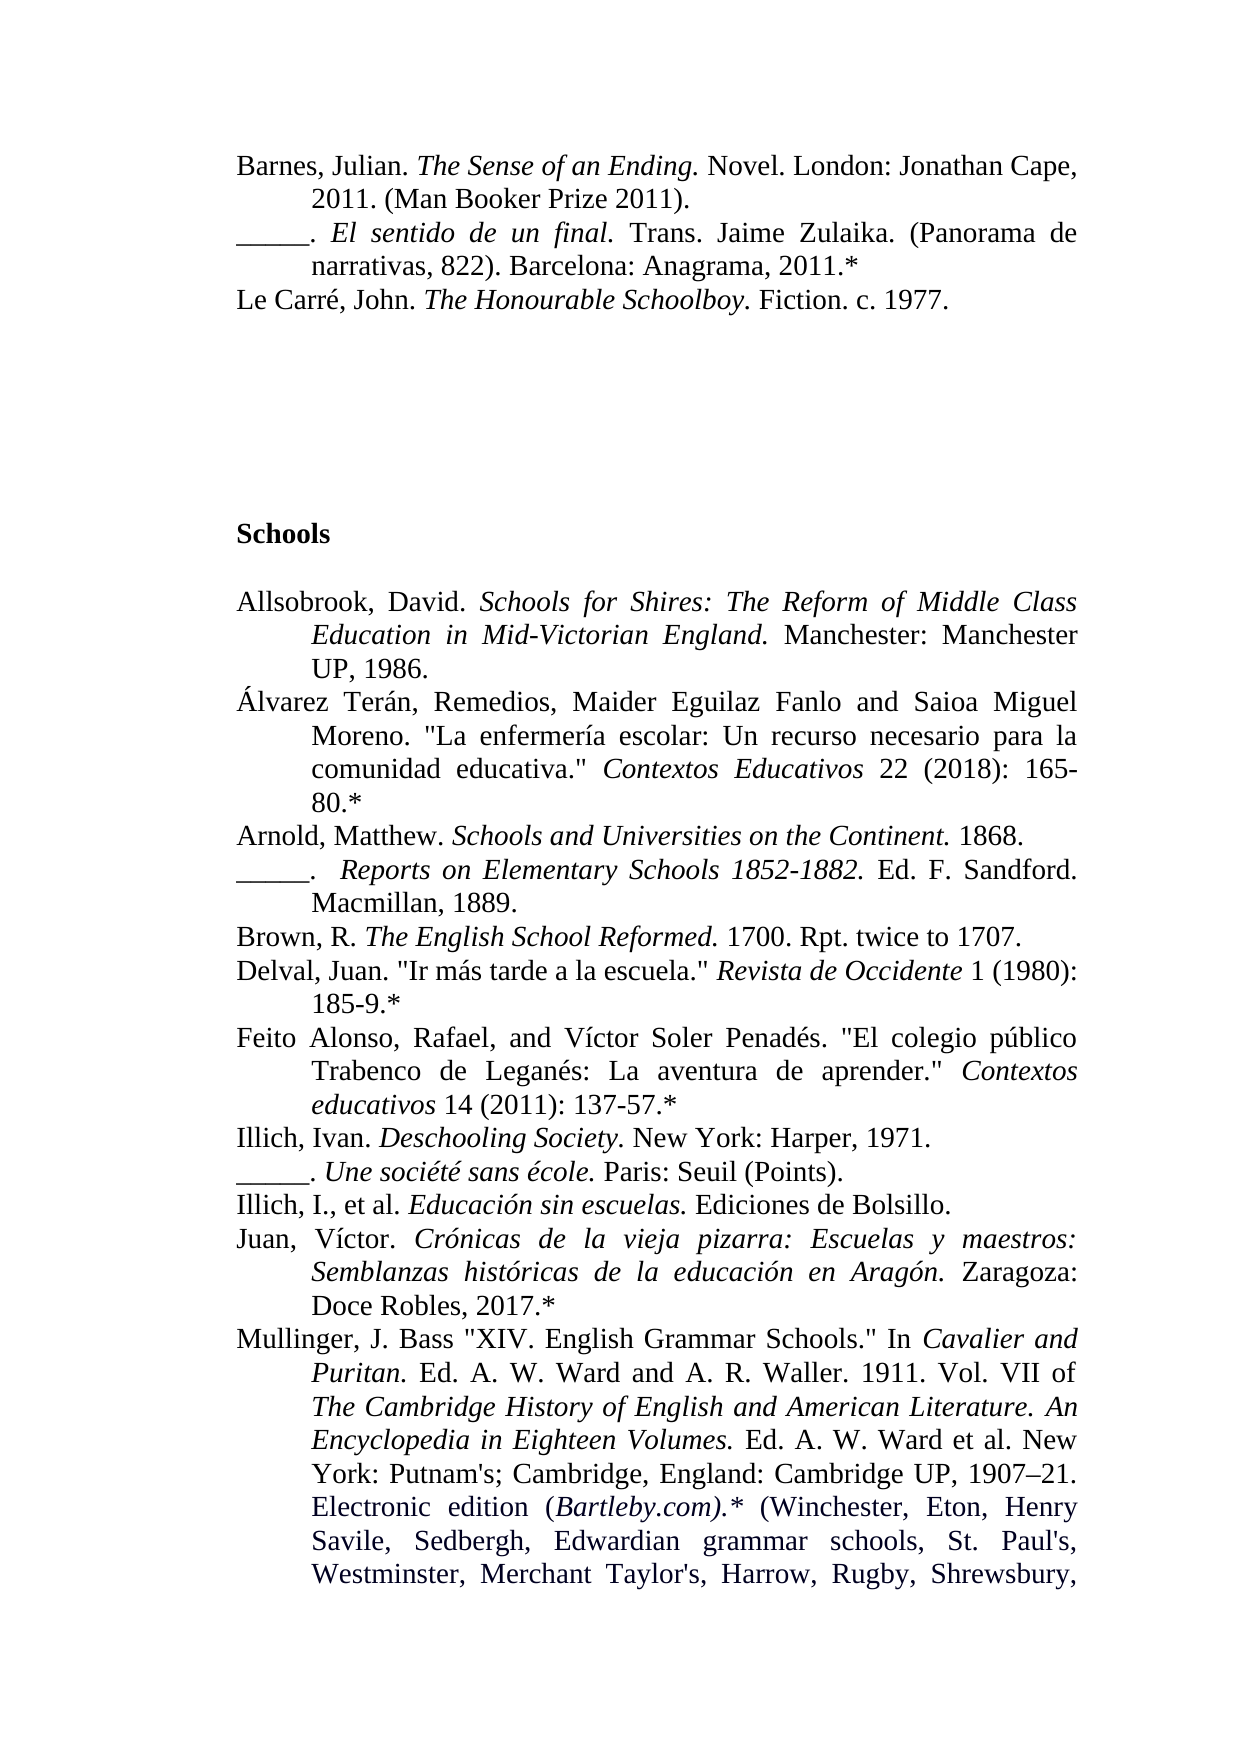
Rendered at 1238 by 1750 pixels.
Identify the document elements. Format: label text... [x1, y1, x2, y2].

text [236, 1322, 1078, 1590]
text Brown, R. The English School Reformed. 1700. Rpt. twice to 1707. [236, 919, 1077, 953]
text Illich, I., et al. Educación sin escuelas. Ediciones de Bolsillo. [236, 1187, 1078, 1221]
text Feito Alonso, Rafael, and Víctor Soler Penadés. "El colegio público Trabenco de Leganés: La aventura de aprender." Contextos educativos 14 (2011): 137-57.* [236, 1020, 1078, 1120]
text Delval, Juan. "Ir más tarde a la escuela." Revista de Occidente 1 (1980): 185-9.* [236, 953, 1078, 1020]
text Schools [236, 517, 1078, 550]
text _____. Une société sans école. Paris: Seuil (Points). [236, 1154, 1078, 1187]
text Barnes, Julian. The Sense of an Ending. Novel. London: Jonathan Cape, 2011. (Man Booker Prize 2011). [236, 148, 1078, 215]
text _____. Reports on Elementary Schools 1852-1882. Ed. F. Sandford. Macmillan, 1889. [236, 852, 1078, 919]
text Allsobrook, David. Schools for Shires: The Reform of Middle Class Education in Mid-Victorian England. Manchester: Manchester UP, 1986. [236, 584, 1078, 684]
text Arnold, Matthew. Schools and Universities on the Continent. 1868. [236, 818, 1078, 852]
text _____. El sentido de un final. Trans. Jaime Zulaika. (Panorama de narrativas, 822). Barcelona: Anagrama, 2011.* [236, 215, 1078, 282]
text Álvarez Terán, Remedios, Maider Eguilaz Fanlo and Saioa Miguel Moreno. "La enfermería escolar: Un recurso necesario para la comunidad educativa." Contextos Educativos 22 (2018): 165-80.* [236, 684, 1078, 818]
text Illich, Ivan. Deschooling Society. New York: Harper, 1971. [236, 1120, 1078, 1154]
text Juan, Víctor. Crónicas de la vieja pizarra: Escuelas y maestros: Semblanzas históricas de la educación en Aragón. Zaragoza: Doce Robles, 2017.* [236, 1221, 1078, 1322]
text Le Carré, John. The Honourable Schoolboy. Fiction. c. 1977. [236, 282, 1078, 315]
